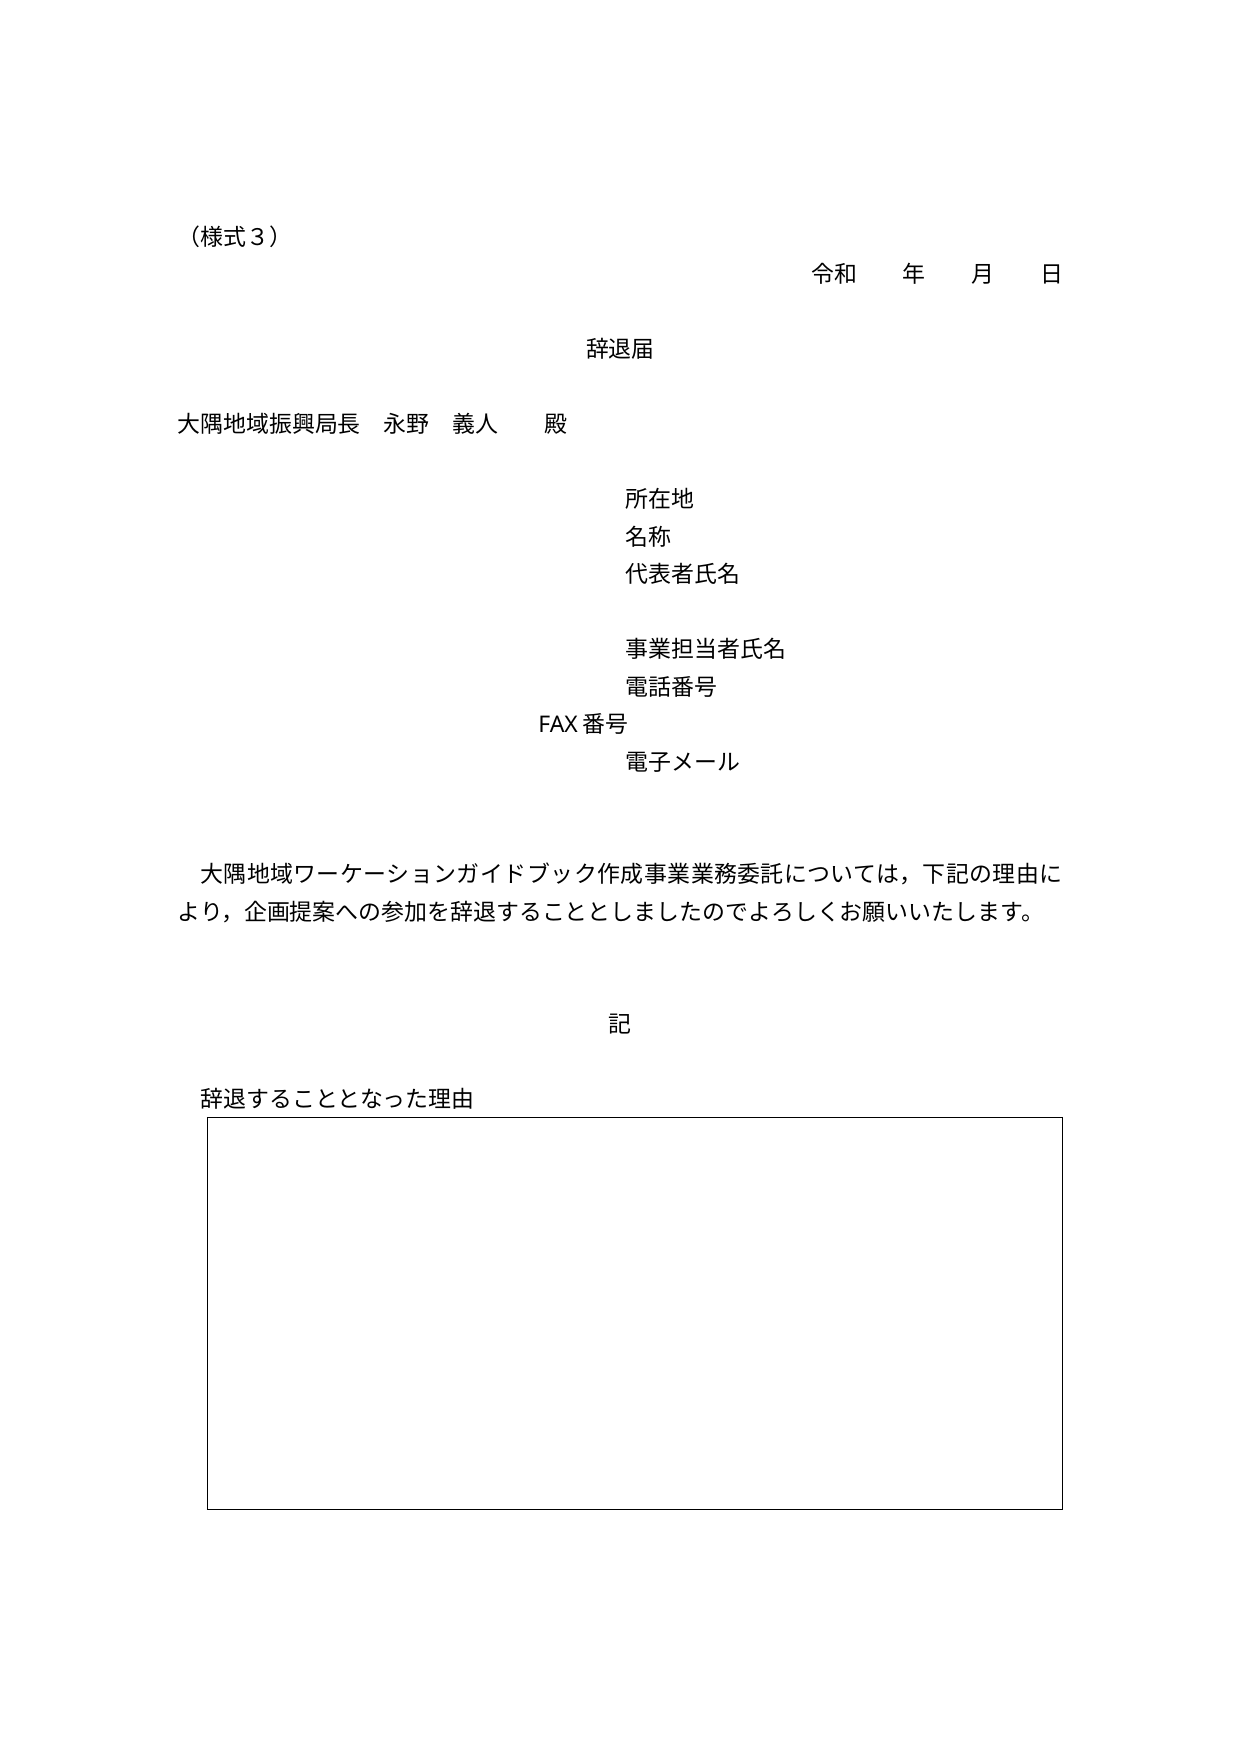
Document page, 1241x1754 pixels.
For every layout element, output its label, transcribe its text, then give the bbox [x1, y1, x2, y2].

text 名称 [177, 517, 1063, 554]
text 電話番号 [177, 667, 1063, 704]
text （様式３） [177, 217, 1063, 254]
text 令和 年 月 日 [177, 254, 1063, 292]
text 事業担当者氏名 [177, 629, 1063, 667]
text 辞退することとなった理由 [177, 1079, 1063, 1117]
text 辞退届 [177, 329, 1063, 367]
text 代表者氏名 [177, 554, 1063, 592]
text FAX番号 [177, 704, 1063, 742]
text 所在地 [177, 479, 1063, 517]
table_header [208, 1118, 1062, 1508]
subtitle 記 [177, 1004, 1063, 1042]
text 電子メール [177, 742, 1063, 779]
text 大隅地域ワーケーションガイドブック作成事業業務委託については，下記の理由により，企画提案への参加を辞退することとしましたのでよろしくお願いいたします。 [177, 854, 1063, 929]
text 大隅地域振興局長 永野 義人 殿 [177, 404, 1063, 442]
